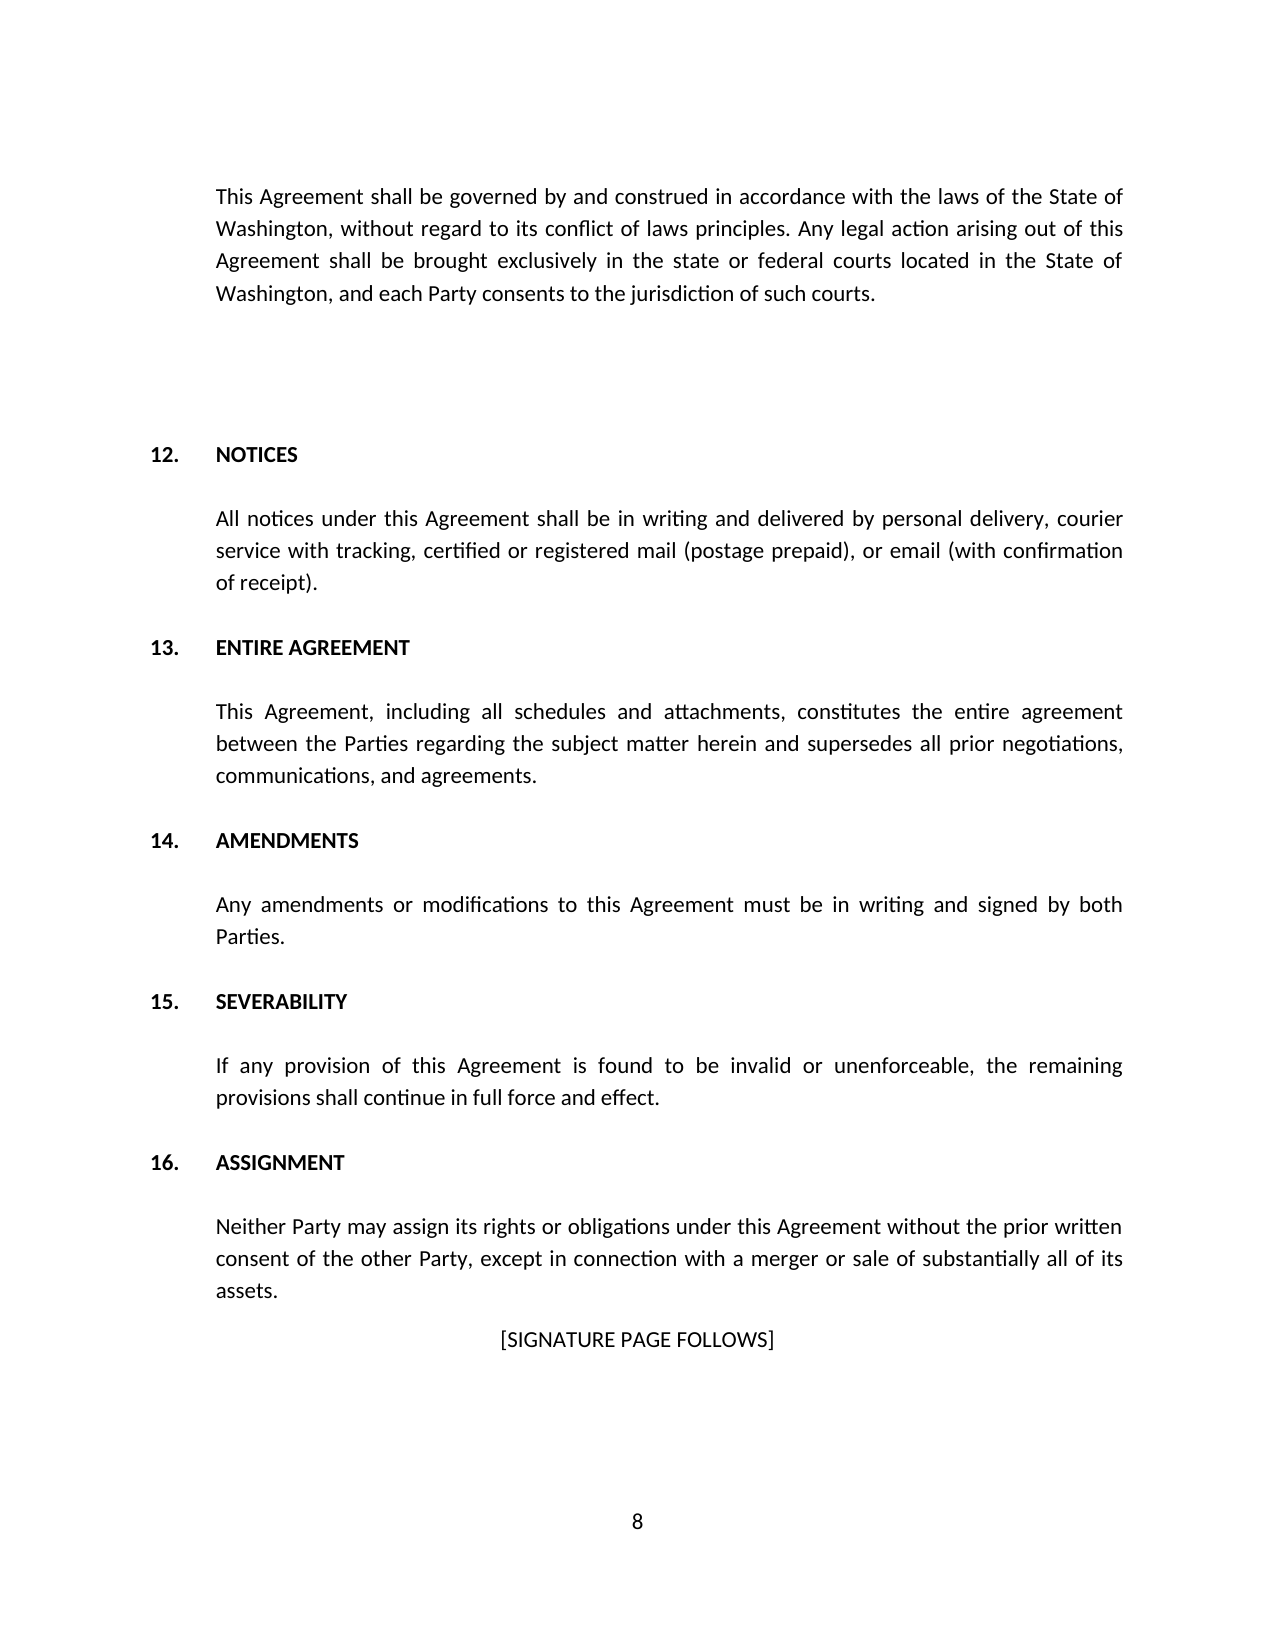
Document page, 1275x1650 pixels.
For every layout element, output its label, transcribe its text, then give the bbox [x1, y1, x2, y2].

list This Agreement, including all schedules and attachments, constitutes the entire agreement between the Parties regarding the subject matter herein and supersedes all prior negotiations, communications, and agreements. [216, 697, 1125, 789]
list ENTIRE AGREEMENT [150, 633, 1125, 661]
list AMENDMENTS [150, 826, 1125, 854]
list ASSIGNMENT [150, 1148, 1125, 1176]
list If any provision of this Agreement is found to be invalid or unenforceable, the remaining provisions shall continue in full force and effect. [216, 1051, 1125, 1111]
list NOTICES [150, 440, 1125, 468]
list Neither Party may assign its rights or obligations under this Agreement without the prior written consent of the other Party, except in connection with a merger or sale of substantially all of its assets. [216, 1212, 1125, 1304]
list This Agreement shall be governed by and construed in accordance with the laws of the State of Washington, without regard to its conflict of laws principles. Any legal action arising out of this Agreement shall be brought exclusively in the state or federal courts located in the State of Washington, and each Party consents to the jurisdiction of such courts. [216, 182, 1125, 307]
text [SIGNATURE PAGE FOLLOWS] [150, 1325, 1125, 1353]
list SEVERABILITY [150, 987, 1125, 1015]
list All notices under this Agreement shall be in writing and delivered by personal delivery, courier service with tracking, certified or registered mail (postage prepaid), or email (with confirmation of receipt). [216, 504, 1125, 596]
list Any amendments or modifications to this Agreement must be in writing and signed by both Parties. [216, 890, 1125, 951]
